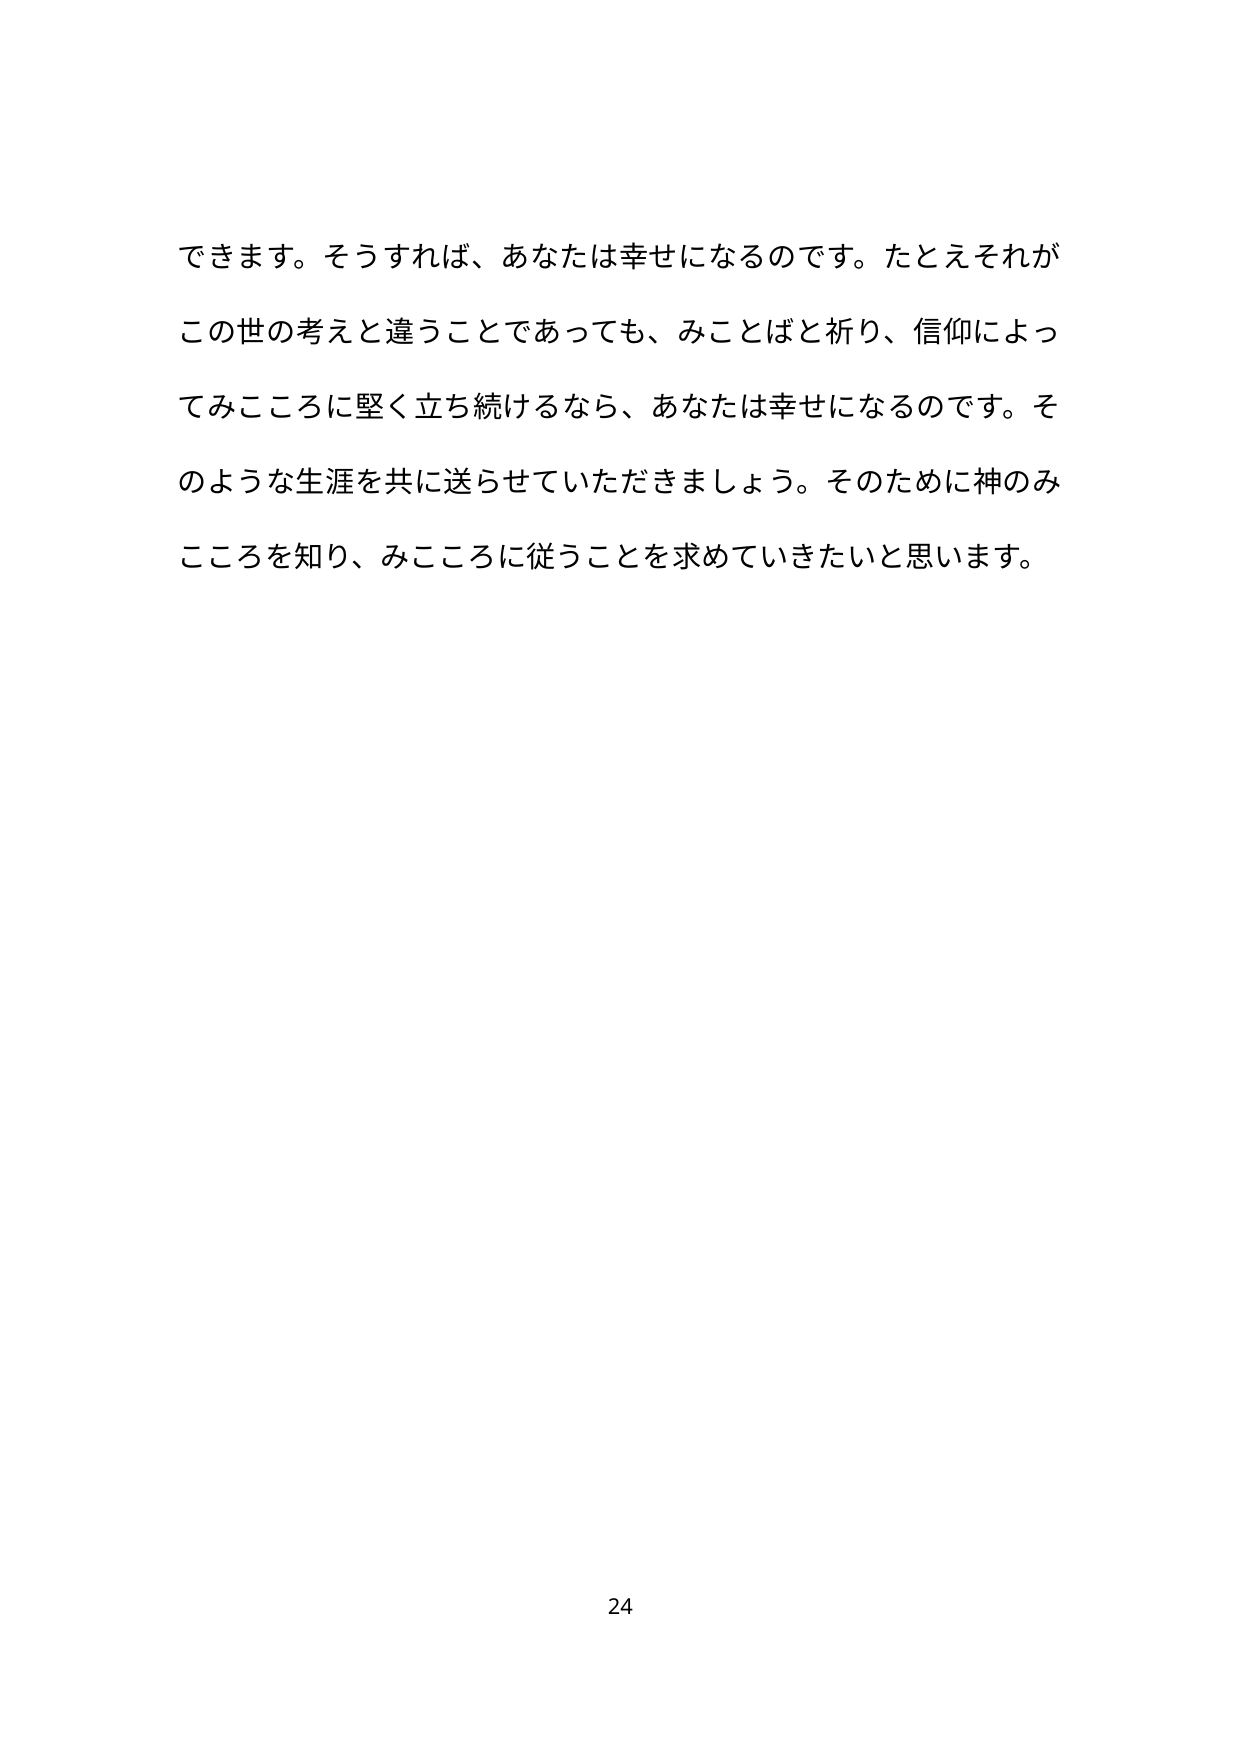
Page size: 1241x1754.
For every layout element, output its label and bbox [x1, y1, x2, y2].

text [177, 217, 1063, 592]
